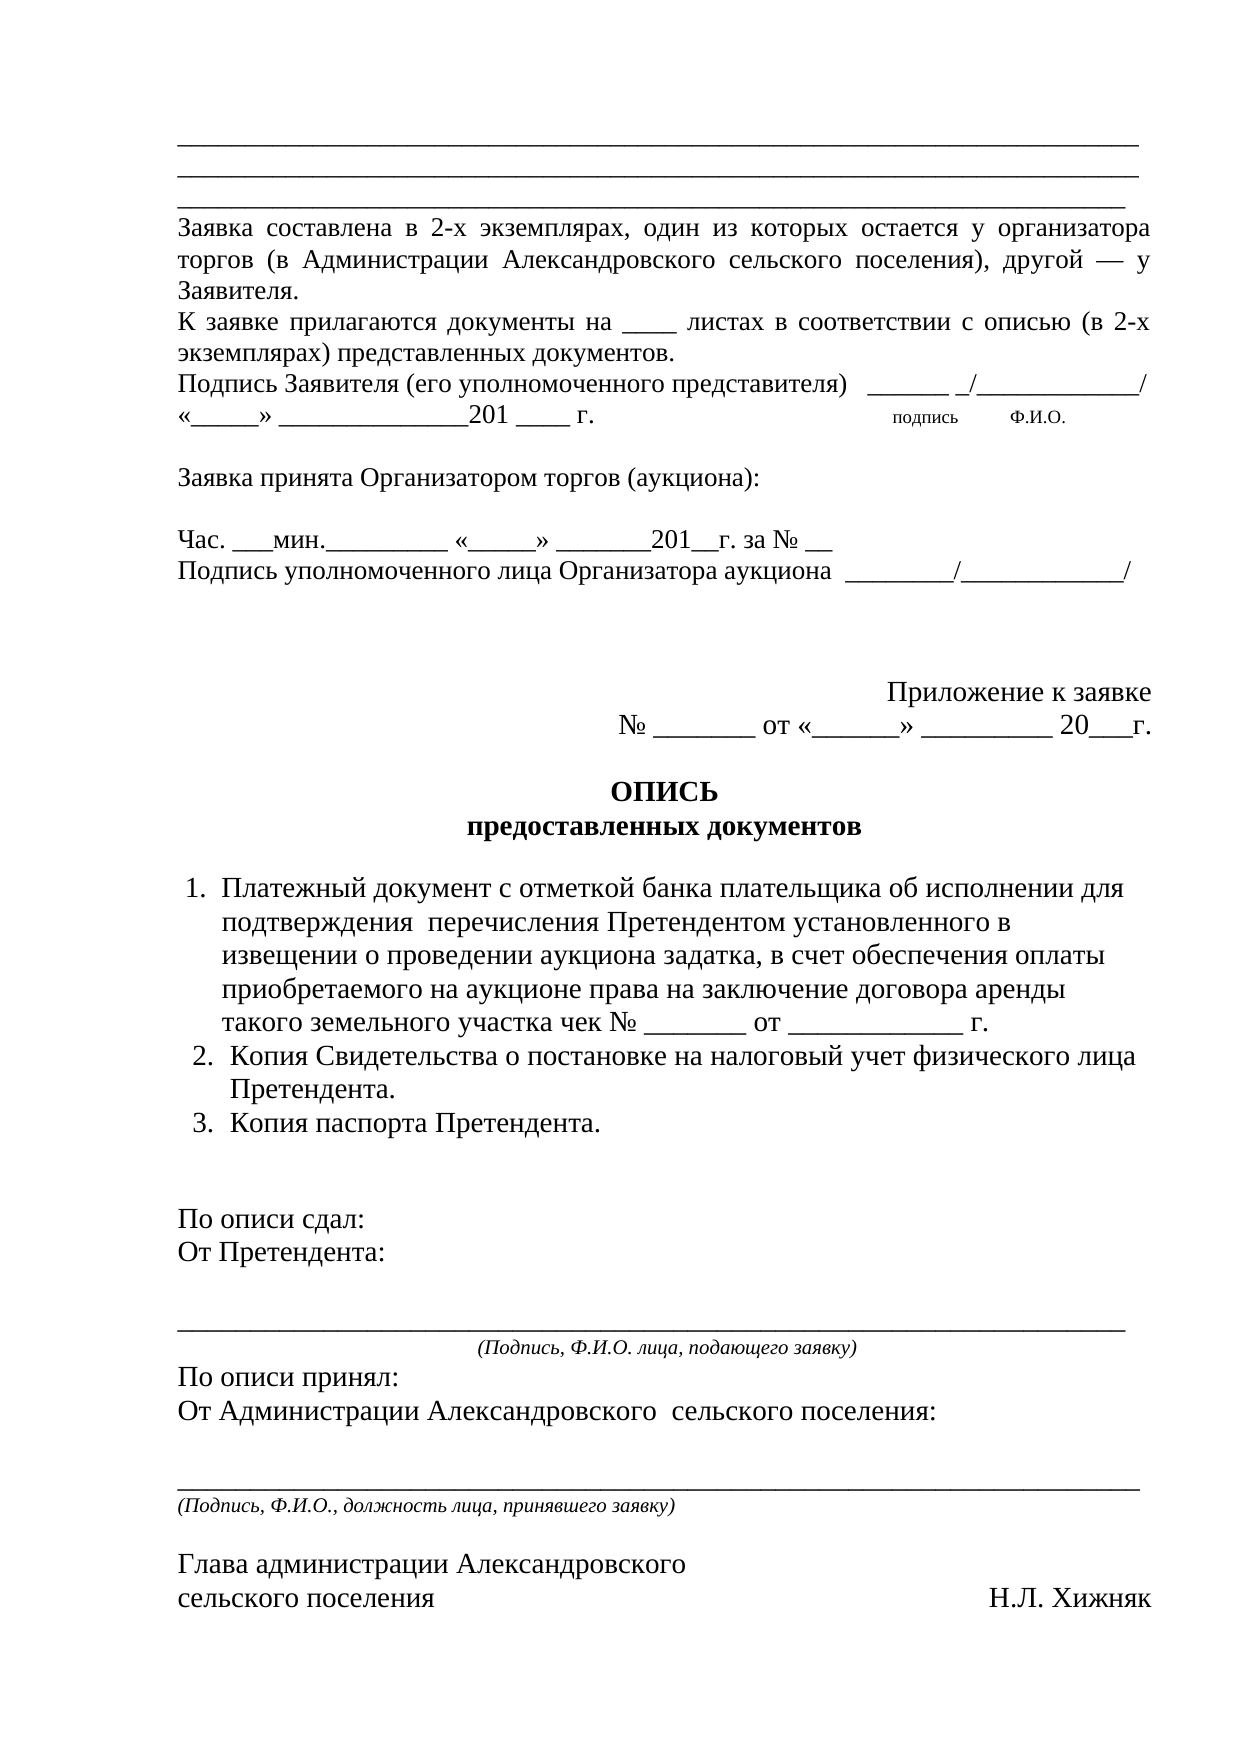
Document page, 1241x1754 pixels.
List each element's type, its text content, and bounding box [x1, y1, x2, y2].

text Подпись Заявителя (его уполномоченного представителя) ______ _/____________/ [177, 367, 1152, 398]
list Копия паспорта Претендента. [192, 1105, 1152, 1139]
text предоставленных документов [177, 808, 1152, 842]
text Подпись уполномоченного лица Организатора аукциона ________/____________/ [177, 554, 1152, 585]
text По описи принял: [177, 1359, 1152, 1393]
text Час. ___мин._________ «_____» _______201__г. за № __ [177, 523, 1152, 554]
text Приложение к заявке [177, 674, 1152, 707]
text 1. Платежный документ с отметкой банка плательщика об исполнении для подтверждения перечисления Претендентом установленного в извещении о проведении аукциона задатка, в счет обеспечения оплаты приобретаемого на аукционе права на заключение договора аренды такого земельного участка чек № _______ от ____________ г. [177, 870, 1152, 1038]
text От Администрации Александровского сельского поселения: [177, 1393, 1152, 1426]
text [177, 118, 1152, 212]
text Заявка составлена в 2-х экземплярах, один из которых остается у организатора торгов (в Администрации Александровского сельского поселения), другой — у Заявителя. [177, 212, 1152, 305]
list Копия Свидетельства о постановке на налоговый учет физического лица Претендента. [192, 1038, 1152, 1105]
text (Подпись, Ф.И.О. лица, подающего заявку) [177, 1335, 1152, 1359]
text ОПИСЬ [177, 774, 1152, 808]
text № _______ от «______» _________ 20___г. [177, 707, 1152, 741]
text (Подпись, Ф.И.О., должность лица, принявшего заявку) [177, 1493, 1152, 1517]
text По описи сдал: [177, 1201, 1152, 1234]
text К заявке прилагаются документы на ____ листах в соответствии с описью (в 2-х экземплярах) представленных документов. [177, 305, 1152, 367]
text _________________________________________________________________ [177, 1302, 1152, 1335]
text Заявка принята Организатором торгов (аукциона): [177, 461, 1152, 492]
text «_____» ______________201 ____ г. подпись Ф.И.О. [177, 398, 1152, 429]
text Глава администрации Александровского сельского поселения Н.Л. Хижняк [177, 1546, 1152, 1613]
text __________________________________________________________________ [177, 1460, 1152, 1493]
text От Претендента: [177, 1234, 1152, 1268]
